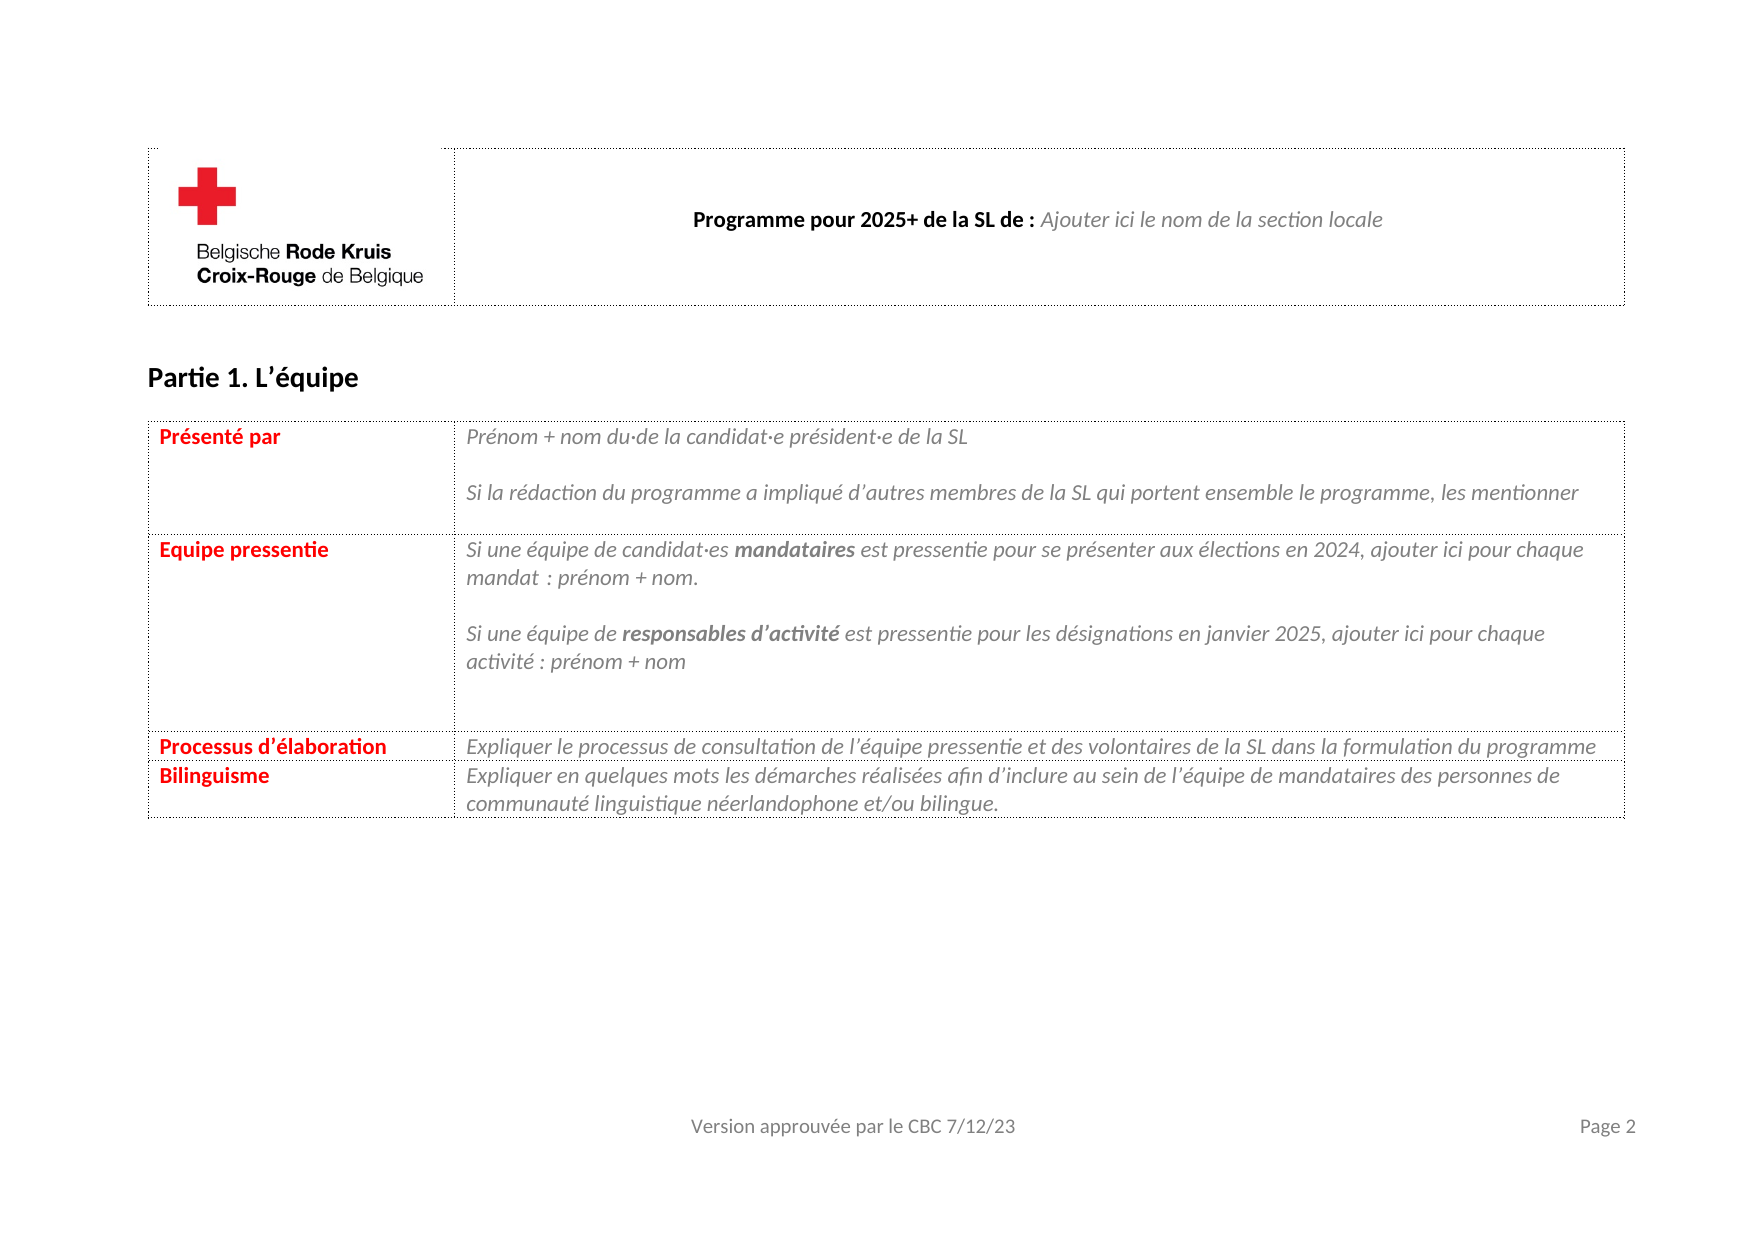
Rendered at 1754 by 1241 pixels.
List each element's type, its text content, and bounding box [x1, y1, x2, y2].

picture [159, 148, 442, 305]
table_header Présenté par [148, 421, 455, 534]
text Partie 1. L’équipe [148, 359, 1636, 394]
table_header Programme pour 2025+ de la SL de : Ajouter ici le nom de la section locale [455, 148, 1624, 305]
table_cell Expliquer le processus de consultation de l’équipe pressentie et des volontaires de la SL dans la formulation du programme [455, 731, 1624, 760]
table_header Prénom + nom du·de la candidat·e président·e de la SL Si la rédaction du programme a impliqué d’autres membres de la SL qui portent ensemble le programme, les mentionner [455, 421, 1624, 534]
table_header [148, 148, 159, 305]
table_cell Processus d’élaboration [148, 731, 455, 760]
table_cell Si une équipe de candidat·es mandataires est pressentie pour se présenter aux élections en 2024, ajouter ici pour chaque mandat : prénom + nom. Si une équipe de responsables d’activité est pressentie pour les désignations en janvier 2025, ajouter ici pour chaque activité : prénom + nom [455, 534, 1624, 731]
table_cell Equipe pressentie [148, 534, 455, 731]
table_cell Bilinguisme [148, 760, 455, 817]
table_header [442, 148, 455, 305]
table_cell Expliquer en quelques mots les démarches réalisées afin d’inclure au sein de l’équipe de mandataires des personnes de communauté linguistique néerlandophone et/ou bilingue. [455, 760, 1624, 817]
